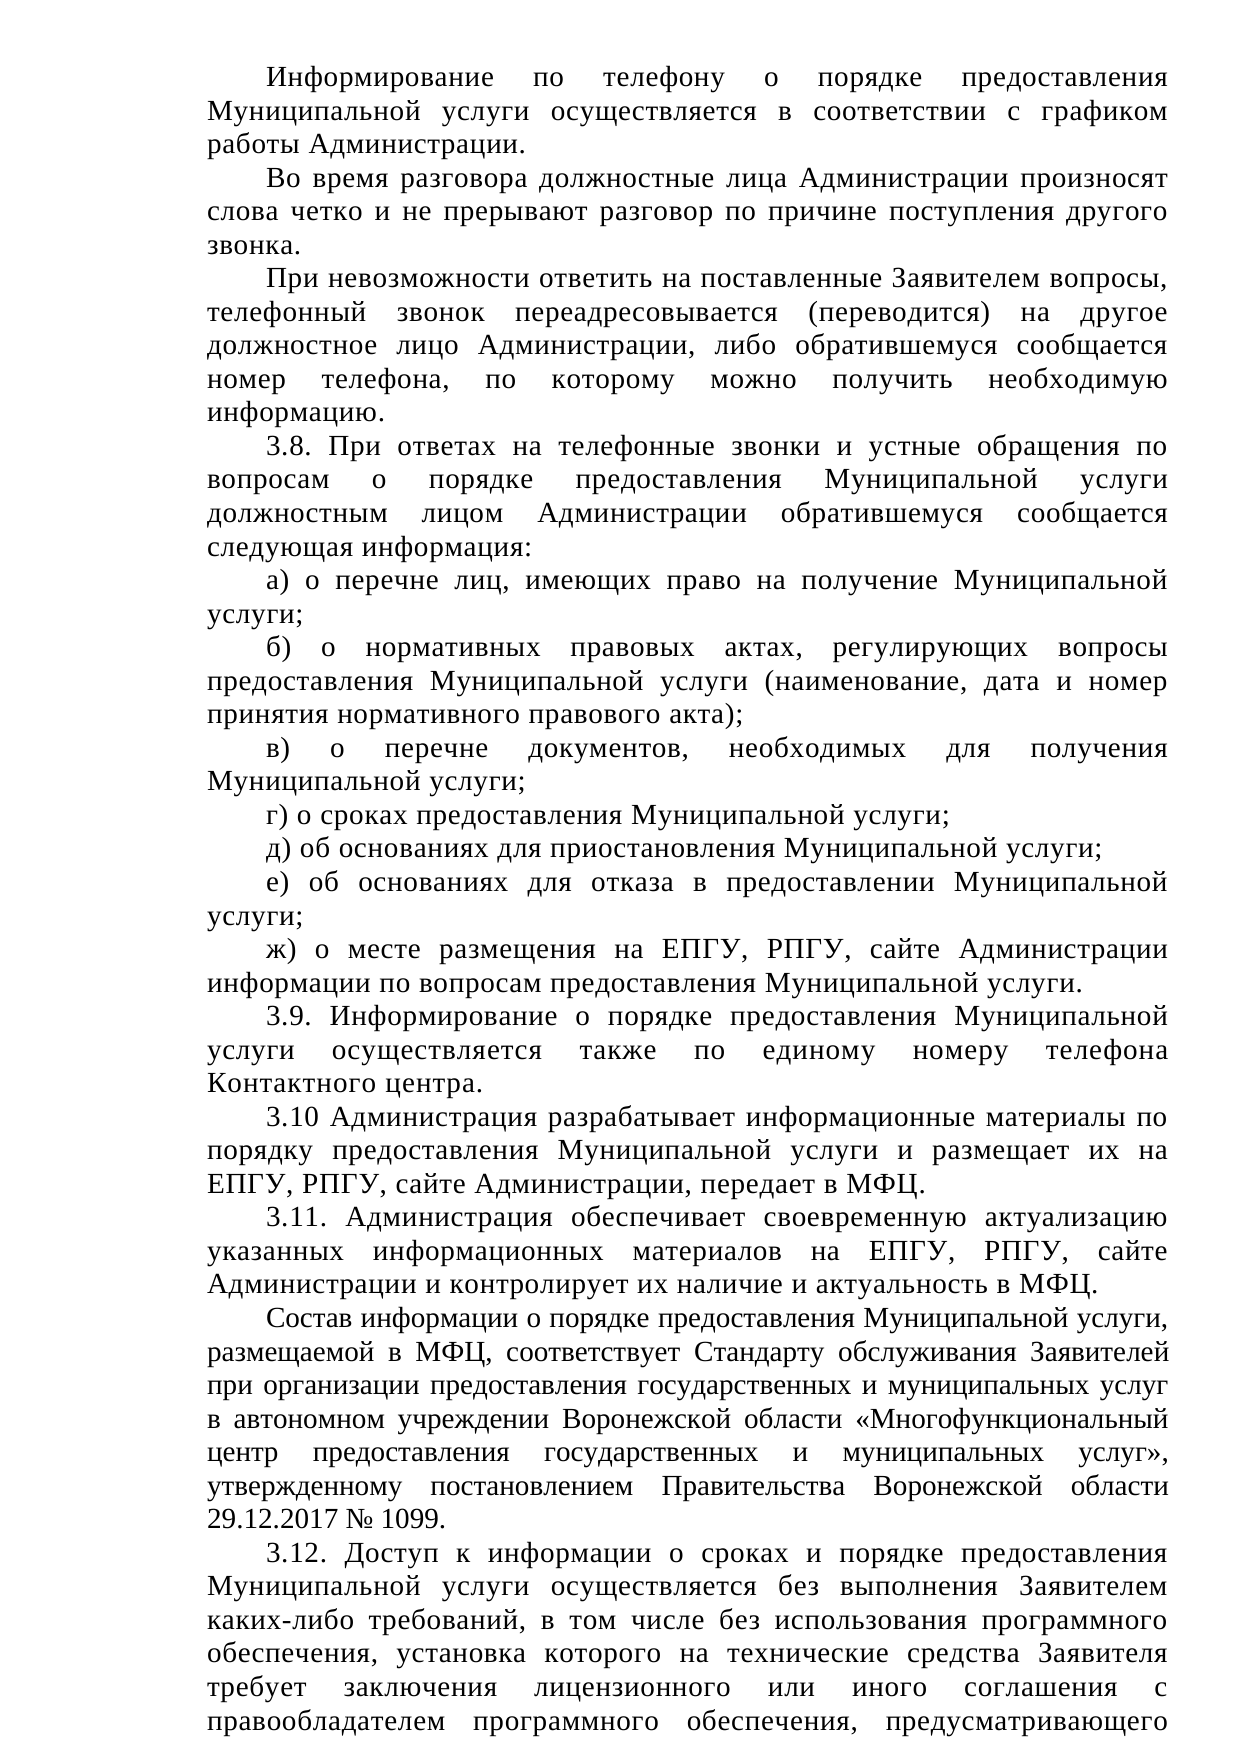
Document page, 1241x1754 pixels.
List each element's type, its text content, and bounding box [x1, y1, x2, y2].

text Состав информации о порядке предоставления Муниципальной услуги, размещаемой в МФЦ, соответствует Стандарту обслуживания Заявителей при организации предоставления государственных и муниципальных услуг в автономном учреждении Воронежской области «Многофункциональный центр предоставления государственных и муниципальных услуг», утвержденному постановлением Правительства Воронежской области 29.12.2017 № 1099. [207, 1300, 1169, 1535]
text 3.11. Администрация обеспечивает своевременную актуализацию указанных информационных материалов на ЕПГУ, РПГУ, сайте Администрации и контролирует их наличие и актуальность в МФЦ. [207, 1199, 1169, 1300]
text Информирование по телефону о порядке предоставления Муниципальной услуги осуществляется в соответствии с графиком работы Администрации. [207, 59, 1169, 160]
text Во время разговора должностные лица Администрации произносят слова четко и не прерывают разговор по причине поступления другого звонка. [207, 160, 1169, 260]
text е) об основаниях для отказа в предоставлении Муниципальной услуги; [207, 864, 1169, 931]
text ж) о месте размещения на ЕПГУ, РПГУ, сайте Администрации информации по вопросам предоставления Муниципальной услуги. [207, 931, 1169, 998]
text б) о нормативных правовых актах, регулирующих вопросы предоставления Муниципальной услуги (наименование, дата и номер принятия нормативного правового акта); [207, 629, 1169, 730]
text г) о сроках предоставления Муниципальной услуги; [207, 797, 1169, 831]
text При невозможности ответить на поставленные Заявителем вопросы, телефонный звонок переадресовывается (переводится) на другое должностное лицо Администрации, либо обратившемуся сообщается номер телефона, по которому можно получить необходимую информацию. [207, 260, 1169, 428]
text 3.9. Информирование о порядке предоставления Муниципальной услуги осуществляется также по единому номеру телефона Контактного центра. [207, 998, 1169, 1099]
text 3.10 Администрация разрабатывает информационные материалы по порядку предоставления Муниципальной услуги и размещает их на ЕПГУ, РПГУ, сайте Администрации, передает в МФЦ. [207, 1099, 1169, 1199]
text 3.8. При ответах на телефонные звонки и устные обращения по вопросам о порядке предоставления Муниципальной услуги должностным лицом Администрации обратившемуся сообщается следующая информация: [207, 428, 1169, 562]
text д) об основаниях для приостановления Муниципальной услуги; [207, 831, 1169, 864]
text а) о перечне лиц, имеющих право на получение Муниципальной услуги; [207, 562, 1169, 629]
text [207, 1535, 1169, 1736]
text в) о перечне документов, необходимых для получения Муниципальной услуги; [207, 730, 1169, 797]
